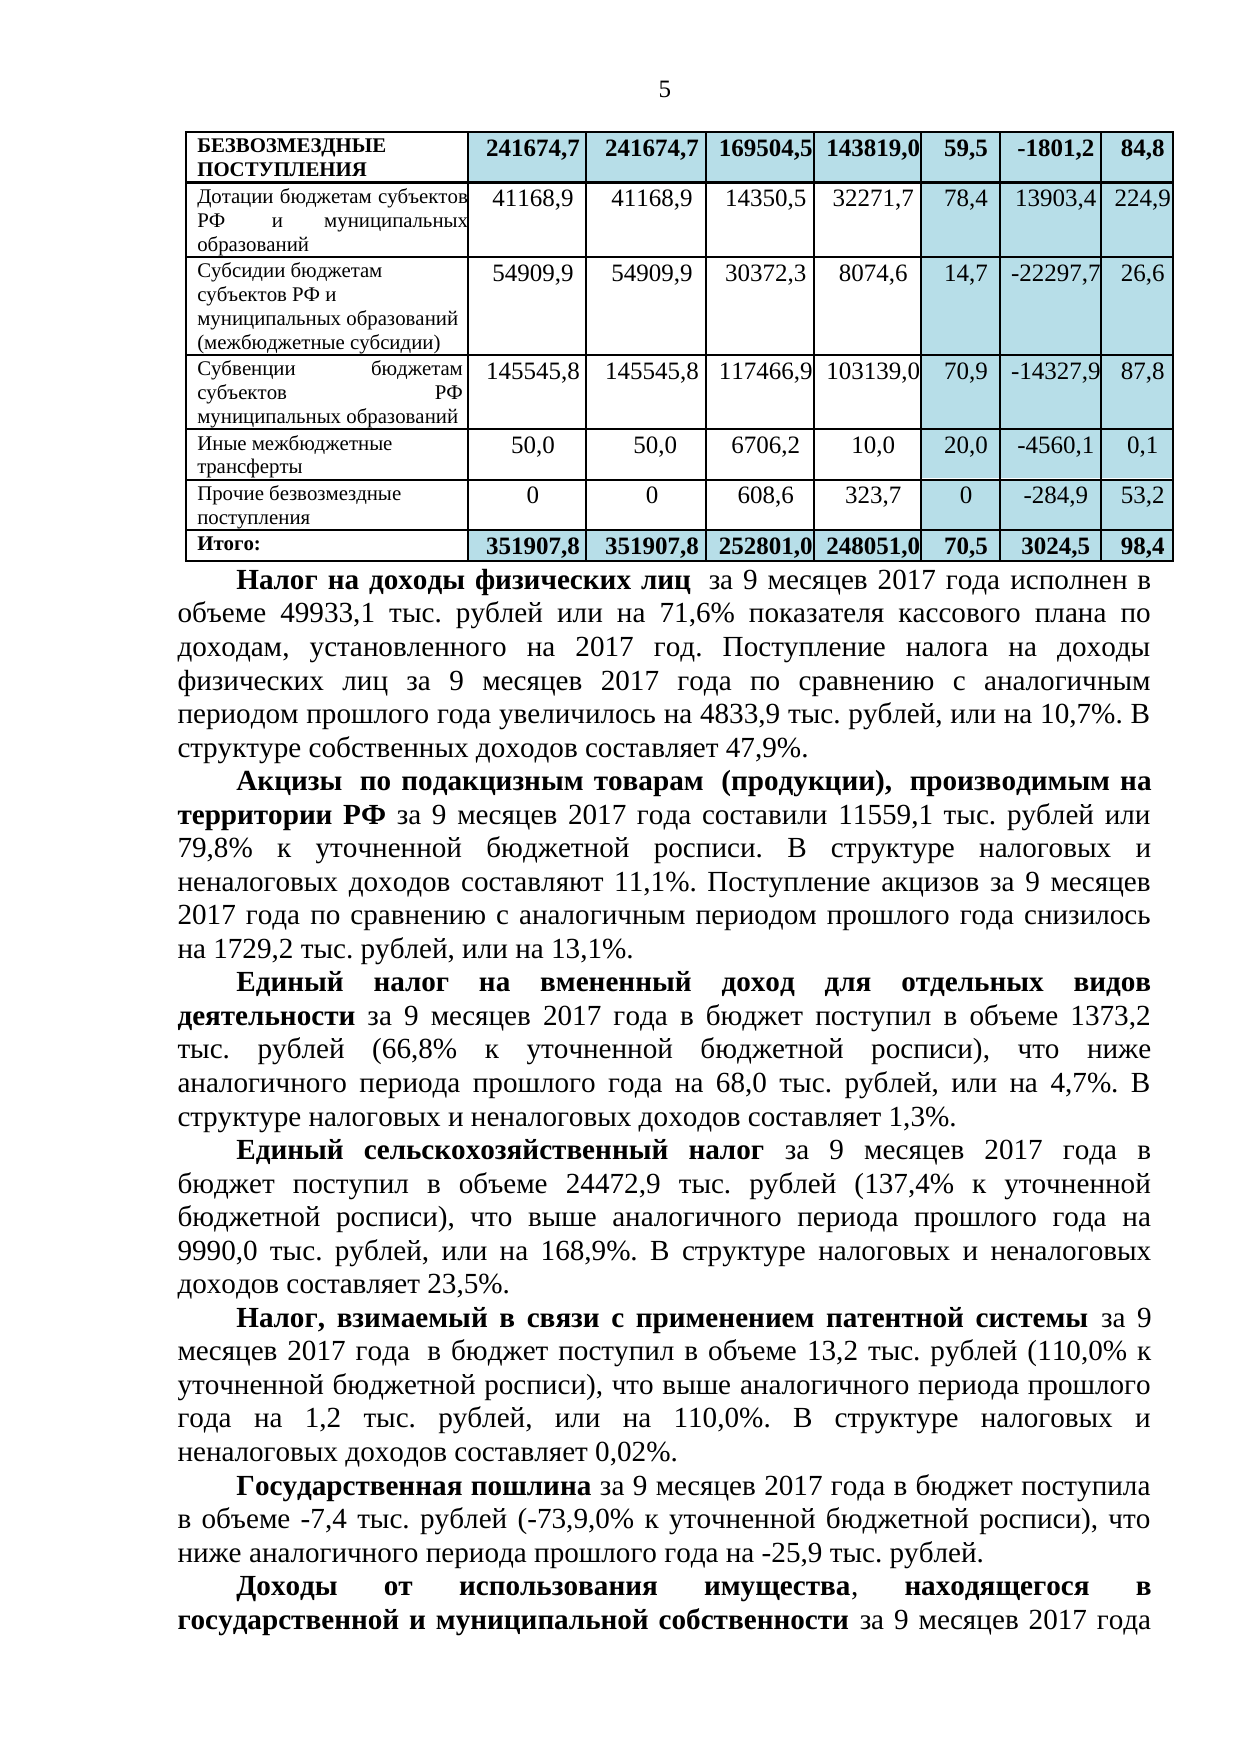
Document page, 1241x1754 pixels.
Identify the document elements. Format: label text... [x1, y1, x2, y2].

table_cell 70,5 [922, 531, 999, 560]
table_cell 6706,2 [707, 430, 813, 478]
table_cell 14350,5 [707, 184, 813, 256]
table_cell Иные межбюджетные трансферты [187, 430, 467, 478]
table_cell 59,5 [922, 133, 999, 181]
table_cell 117466,9 [707, 356, 813, 428]
table_cell 103139,0 [815, 356, 920, 428]
table_cell 224,9 [1102, 184, 1172, 256]
table_cell 252801,0 [707, 531, 813, 560]
table_cell 41168,9 [587, 184, 705, 256]
table_cell 78,4 [922, 184, 999, 256]
table_cell 241674,7 [587, 133, 705, 181]
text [177, 1568, 1152, 1635]
table_cell 145545,8 [469, 356, 585, 428]
table_cell 50,0 [587, 430, 705, 478]
table_cell 53,2 [1102, 481, 1172, 529]
table_cell 41168,9 [469, 184, 585, 256]
table_cell -4560,1 [1001, 430, 1100, 478]
table_cell -1801,2 [1001, 133, 1100, 181]
table_cell 248051,0 [815, 531, 920, 560]
table_cell 0 [922, 481, 999, 529]
table_cell -284,9 [1001, 481, 1100, 529]
text Единый налог на вмененный доход для отдельных видов деятельности за 9 месяцев 2017 года в бюджет поступил в объеме 1373,2 тыс. рублей (66,8% к уточненной бюджетной росписи), что ниже аналогичного периода прошлого года на 68,0 тыс. рублей, или на 4,7%. В структуре налоговых и неналоговых доходов составляет 1,3%. [177, 964, 1152, 1132]
table_cell 323,7 [815, 481, 920, 529]
table_cell Итого: [187, 531, 467, 560]
table_cell 0,1 [1102, 430, 1172, 478]
table_cell 98,4 [1102, 531, 1172, 560]
table_cell 169504,5 [707, 133, 813, 181]
table_cell 145545,8 [587, 356, 705, 428]
table_cell 0 [469, 481, 585, 529]
table_cell 351907,8 [469, 531, 585, 560]
table_cell 10,0 [815, 430, 920, 478]
table_cell Дотации бюджетам субъектов РФ и муниципальных образований [187, 184, 467, 256]
text Акцизы по подакцизным товарам (продукции), производимым на территории РФ за 9 месяцев 2017 года составили 11559,1 тыс. рублей или 79,8% к уточненной бюджетной росписи. В структуре налоговых и неналоговых доходов составляют 11,1%. Поступление акцизов за 9 месяцев 2017 года по сравнению с аналогичным периодом прошлого года снизилось на 1729,2 тыс. рублей, или на 13,1%. [177, 763, 1152, 964]
table_cell 26,6 [1102, 258, 1172, 354]
table_cell Субсидии бюджетам субъектов РФ и муниципальных образований (межбюджетные субсидии) [187, 258, 467, 354]
text Государственная пошлина за 9 месяцев 2017 года в бюджет поступила в объеме -7,4 тыс. рублей (-73,9,0% к уточненной бюджетной росписи), что ниже аналогичного периода прошлого года на -25,9 тыс. рублей. [177, 1468, 1152, 1568]
table_cell 351907,8 [587, 531, 705, 560]
table_cell 32271,7 [815, 184, 920, 256]
table_cell 87,8 [1102, 356, 1172, 428]
table_cell 84,8 [1102, 133, 1172, 181]
table_cell 3024,5 [1001, 531, 1100, 560]
table_cell -22297,7 [1001, 258, 1100, 354]
text Налог на доходы физических лиц за 9 месяцев 2017 года исполнен в объеме 49933,1 тыс. рублей или на 71,6% показателя кассового плана по доходам, установленного на 2017 год. Поступление налога на доходы физических лиц за 9 месяцев 2017 года по сравнению с аналогичным периодом прошлого года увеличилось на 4833,9 тыс. рублей, или на 10,7%. В структуре собственных доходов составляет 47,9%. [177, 562, 1152, 763]
table_cell 13903,4 [1001, 184, 1100, 256]
table_cell БЕЗВОЗМЕЗДНЫЕ ПОСТУПЛЕНИЯ [187, 133, 467, 181]
table_cell 54909,9 [587, 258, 705, 354]
table_cell 0 [587, 481, 705, 529]
table_cell 54909,9 [469, 258, 585, 354]
table_cell 70,9 [922, 356, 999, 428]
text Единый сельскохозяйственный налог за 9 месяцев 2017 года в бюджет поступил в объеме 24472,9 тыс. рублей (137,4% к уточненной бюджетной росписи), что выше аналогичного периода прошлого года на 9990,0 тыс. рублей, или на 168,9%. В структуре налоговых и неналоговых доходов составляет 23,5%. [177, 1132, 1152, 1300]
table_cell 143819,0 [815, 133, 920, 181]
table_cell 30372,3 [707, 258, 813, 354]
table_cell 8074,6 [815, 258, 920, 354]
table_cell -14327,9 [1001, 356, 1100, 428]
table_cell Прочие безвозмездные поступления [187, 481, 467, 529]
table_cell Субвенции бюджетам субъектов РФ муниципальных образований [187, 356, 467, 428]
text Налог, взимаемый в связи с применением патентной системы за 9 месяцев 2017 года в бюджет поступил в объеме 13,2 тыс. рублей (110,0% к уточненной бюджетной росписи), что выше аналогичного периода прошлого года на 1,2 тыс. рублей, или на 110,0%. В структуре налоговых и неналоговых доходов составляет 0,02%. [177, 1300, 1152, 1468]
table_cell 14,7 [922, 258, 999, 354]
table_cell 608,6 [707, 481, 813, 529]
table_cell 50,0 [469, 430, 585, 478]
table_cell 20,0 [922, 430, 999, 478]
table_cell 241674,7 [469, 133, 585, 181]
